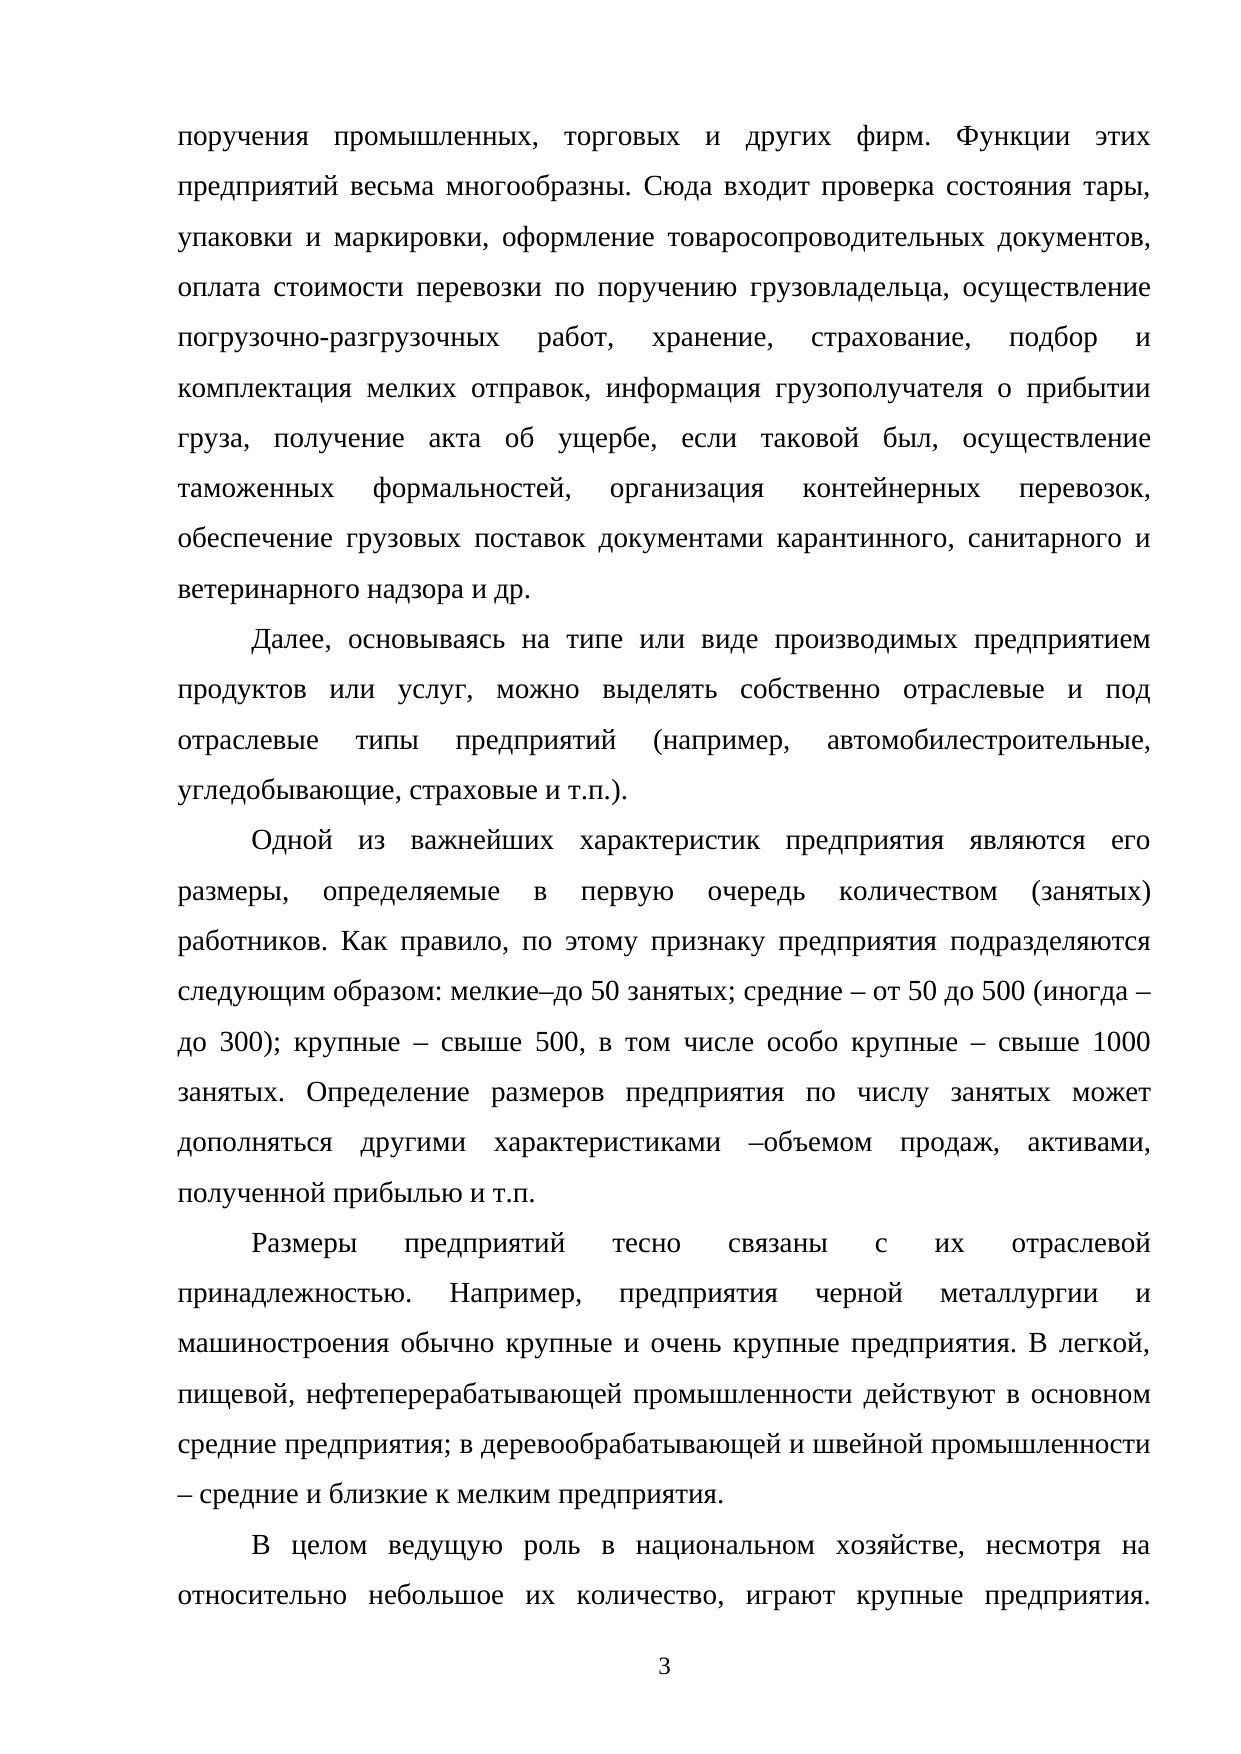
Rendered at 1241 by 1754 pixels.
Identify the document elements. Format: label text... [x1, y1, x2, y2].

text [177, 118, 1152, 604]
text Размеры предприятий тесно связаны с их отраслевой принадлежностью. Например, предприятия черной металлургии и машиностроения обычно крупные и очень крупные предприятия. В легкой, пищевой, нефтеперерабатывающей промышленности действуют в основном средние предприятия; в деревообрабатывающей и швейной промышленности – средние и близкие к мелким предприятия. [177, 1225, 1152, 1510]
text Далее, основываясь на типе или виде производимых предприятием продуктов или услуг, можно выделять собственно отраслевые и под отраслевые типы предприятий (например, автомобилестроительные, угледобывающие, страховые и т.п.). [177, 621, 1152, 806]
text Одной из важнейших характеристик предприятия являются его размеры, определяемые в первую очередь количеством (занятых) работников. Как правило, по этому признаку предприятия подразделяются следующим образом: мелкие–до 50 занятых; средние – от 50 до 500 (иногда – до 300); крупные – свыше 500, в том числе особо крупные – свыше 1000 занятых. Определение размеров предприятия по числу занятых может дополняться другими характеристиками –объемом продаж, активами, полученной прибылью и т.п. [177, 822, 1152, 1208]
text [177, 1527, 1152, 1611]
